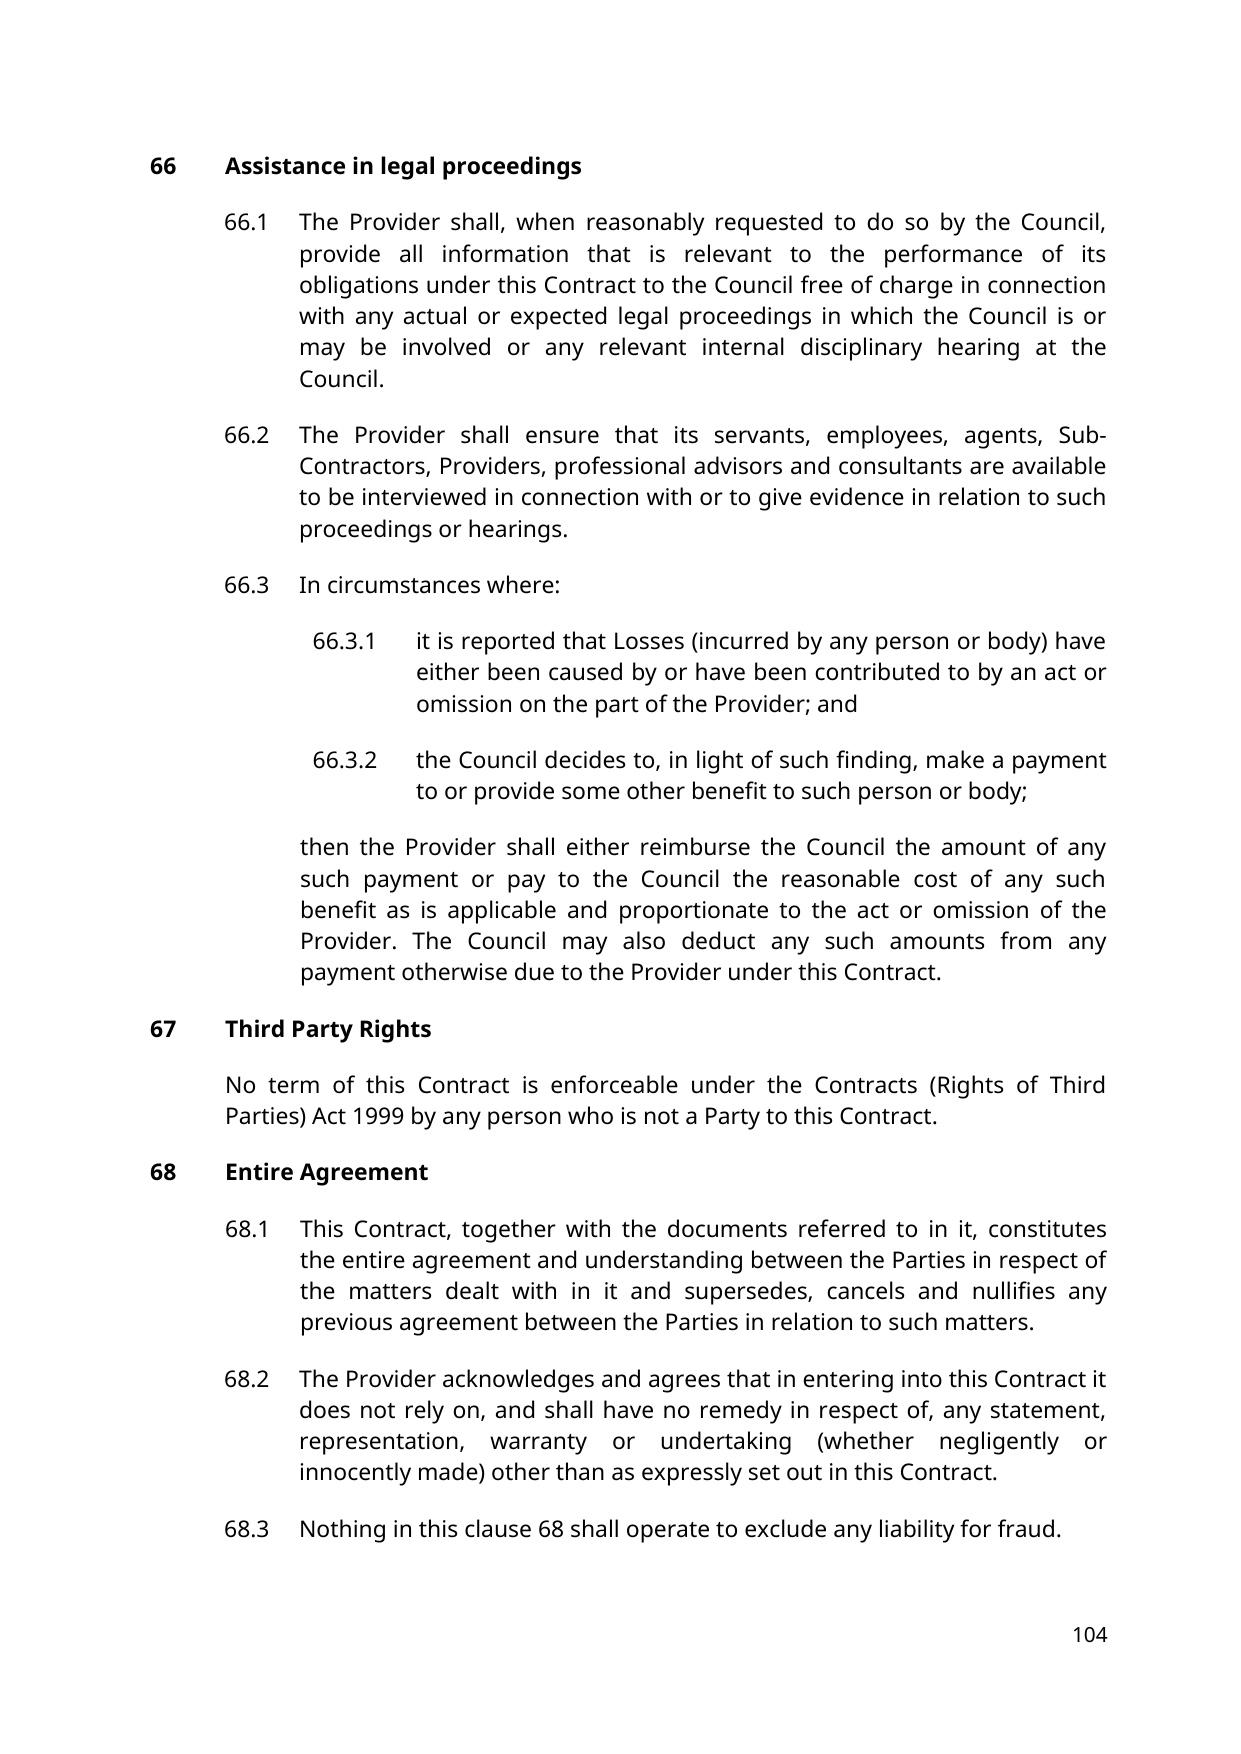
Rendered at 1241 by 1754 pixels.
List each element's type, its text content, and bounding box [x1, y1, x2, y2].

subtitle Entire Agreement [150, 1156, 1107, 1187]
text then the Provider shall either reimburse the Council the amount of any such payment or pay to the Council the reasonable cost of any such benefit as is applicable and proportionate to the act or omission of the Provider. The Council may also deduct any such amounts from any payment otherwise due to the Provider under this Contract. [300, 831, 1107, 987]
subtitle Third Party Rights [150, 1012, 1107, 1044]
subtitle This Contract, together with the documents referred to in it, constitutes the entire agreement and understanding between the Parties in respect of the matters dealt with in it and supersedes, cancels and nullifies any previous agreement between the Parties in relation to such matters. [225, 1212, 1107, 1337]
subtitle The Provider acknowledges and agrees that in entering into this Contract it does not rely on, and shall have no remedy in respect of, any statement, representation, warranty or undertaking (whether negligently or innocently made) other than as expressly set out in this Contract. [224, 1362, 1107, 1487]
subtitle The Provider shall, when reasonably requested to do so by the Council, provide all information that is relevant to the performance of its obligations under this Contract to the Council free of charge in connection with any actual or expected legal proceedings in which the Council is or may be involved or any relevant internal disciplinary hearing at the Council. [224, 206, 1107, 394]
subtitle In circumstances where: [224, 569, 1107, 600]
subtitle the Council decides to, in light of such finding, make a payment to or provide some other benefit to such person or body; [312, 744, 1107, 806]
subtitle The Provider shall ensure that its servants, employees, agents, Sub-Contractors, Providers, professional advisors and consultants are available to be interviewed in connection with or to give evidence in relation to such proceedings or hearings. [224, 419, 1107, 544]
subtitle it is reported that Losses (incurred by any person or body) have either been caused by or have been contributed to by an act or omission on the part of the Provider; and [312, 625, 1107, 719]
subtitle Nothing in this clause 68 shall operate to exclude any liability for fraud. [224, 1512, 1107, 1544]
text No term of this Contract is enforceable under the Contracts (Rights of Third Parties) Act 1999 by any person who is not a Party to this Contract. [225, 1069, 1107, 1131]
subtitle Assistance in legal proceedings [150, 150, 1107, 181]
